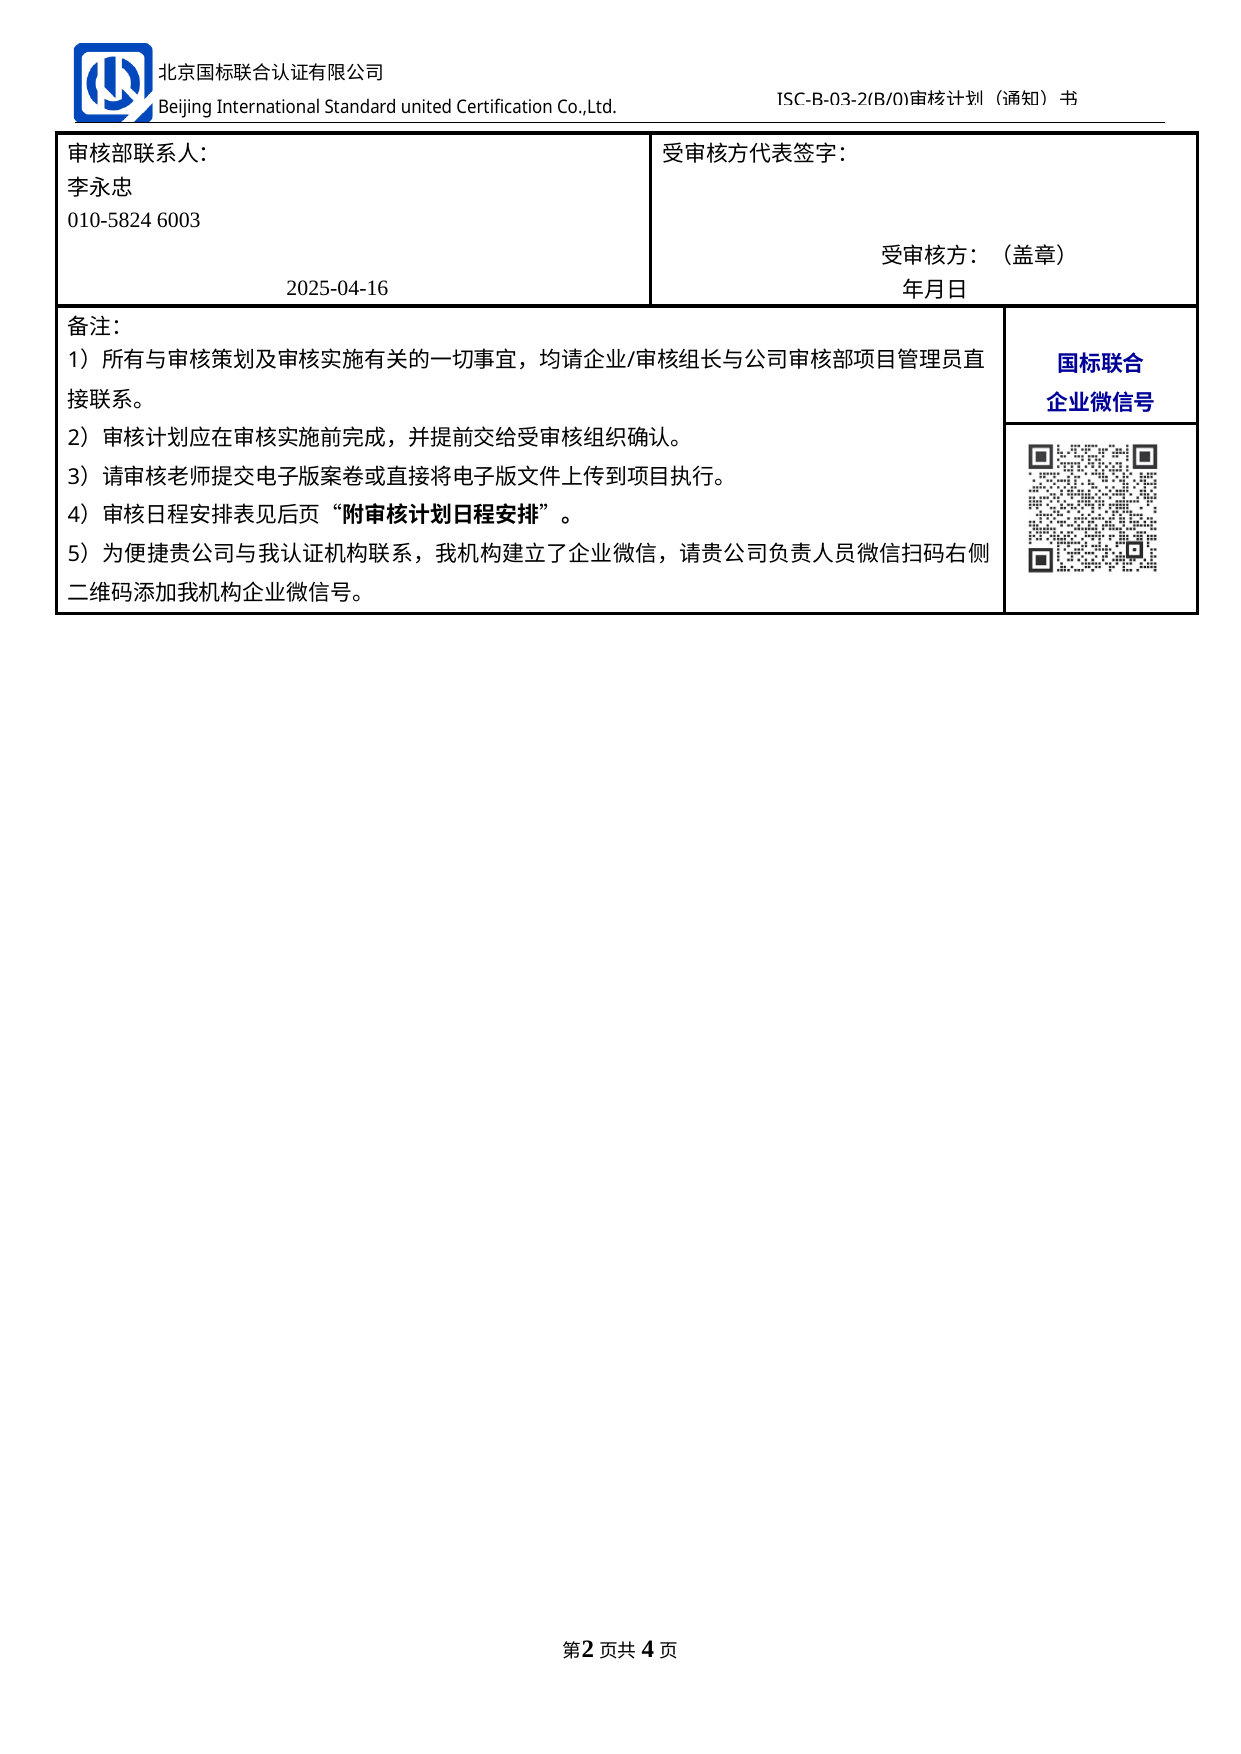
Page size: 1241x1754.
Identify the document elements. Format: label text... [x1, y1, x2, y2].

table_cell 受审核方代表签字： 受审核方：（盖章） 年月日 [652, 135, 1196, 304]
picture [1020, 438, 1166, 582]
table_cell 审核部联系人： 李永忠 010-5824 6003 2025-04-16 [58, 135, 649, 304]
table_cell [1006, 425, 1196, 612]
table_cell 国标联合 企业微信号 [1006, 308, 1196, 422]
table_cell 备注： 1）所有与审核策划及审核实施有关的一切事宜，均请企业/审核组长与公司审核部项目管理员直接联系。 2）审核计划应在审核实施前完成，并提前交给受审核组织确认。 3）请审核老师提交电子版案卷或直接将电子版文件上传到项目执行。 4）审核日程安排表见后页“附审核计划日程安排”。 5）为便捷贵公司与我认证机构联系，我机构建立了企业微信，请贵公司负责人员微信扫码右侧二维码添加我机构企业微信号。 [58, 308, 1003, 612]
picture [73, 43, 153, 123]
